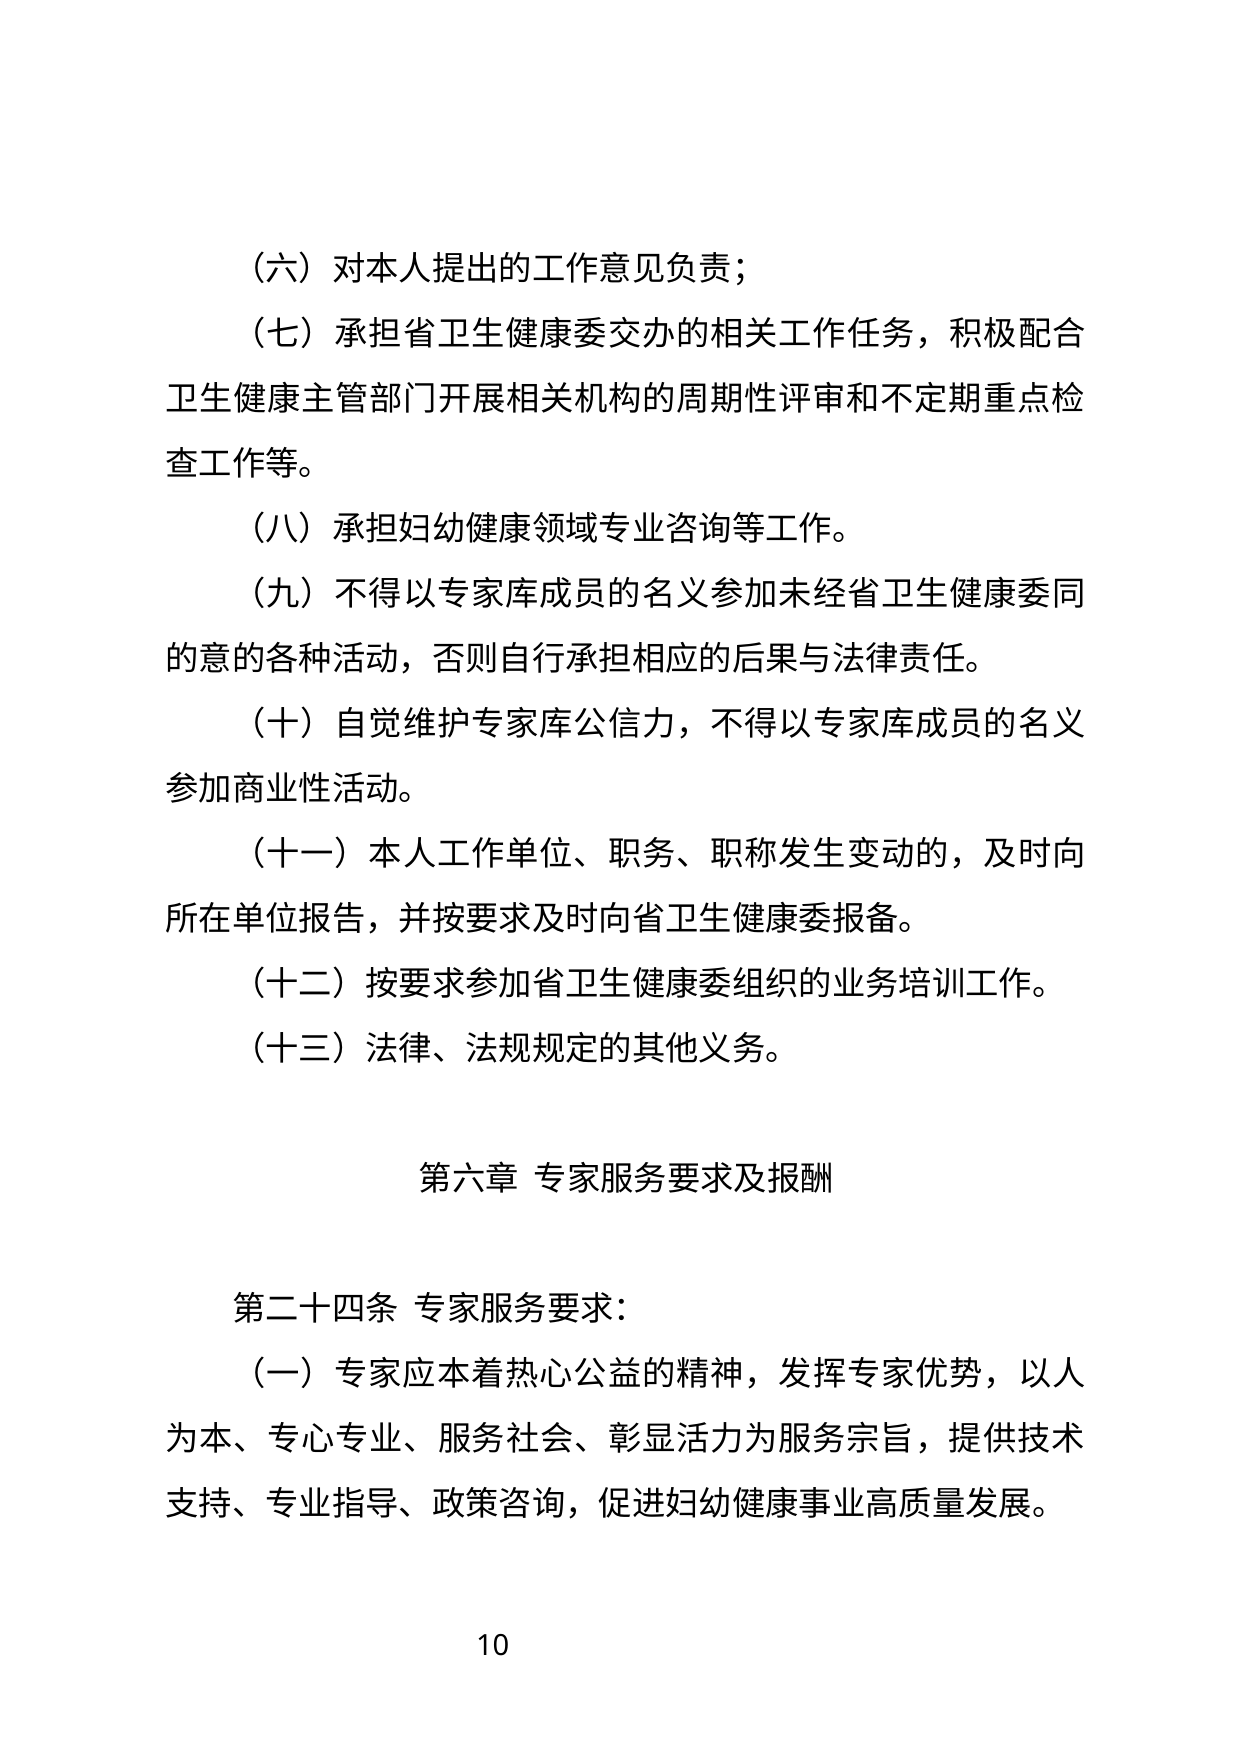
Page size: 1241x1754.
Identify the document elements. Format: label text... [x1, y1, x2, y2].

text 第二十四条 专家服务要求： [165, 1273, 1087, 1338]
text （九）不得以专家库成员的名义参加未经省卫生健康委同的意的各种活动，否则自行承担相应的后果与法律责任。 [165, 558, 1087, 688]
text 第六章 专家服务要求及报酬 [165, 1143, 1087, 1208]
text （十三）法律、法规规定的其他义务。 [165, 1013, 1087, 1078]
text （七）承担省卫生健康委交办的相关工作任务，积极配合卫生健康主管部门开展相关机构的周期性评审和不定期重点检查工作等。 [165, 298, 1087, 493]
text （八）承担妇幼健康领域专业咨询等工作。 [165, 493, 1087, 558]
text （六）对本人提出的工作意见负责； [165, 233, 1087, 298]
text （一）专家应本着热心公益的精神，发挥专家优势，以人为本、专心专业、服务社会、彰显活力为服务宗旨，提供技术支持、专业指导、政策咨询，促进妇幼健康事业高质量发展。 [165, 1338, 1087, 1533]
text （十二）按要求参加省卫生健康委组织的业务培训工作。 [165, 948, 1087, 1013]
text （十一）本人工作单位、职务、职称发生变动的，及时向所在单位报告，并按要求及时向省卫生健康委报备。 [165, 818, 1087, 948]
text （十）自觉维护专家库公信力，不得以专家库成员的名义参加商业性活动。 [165, 688, 1087, 818]
